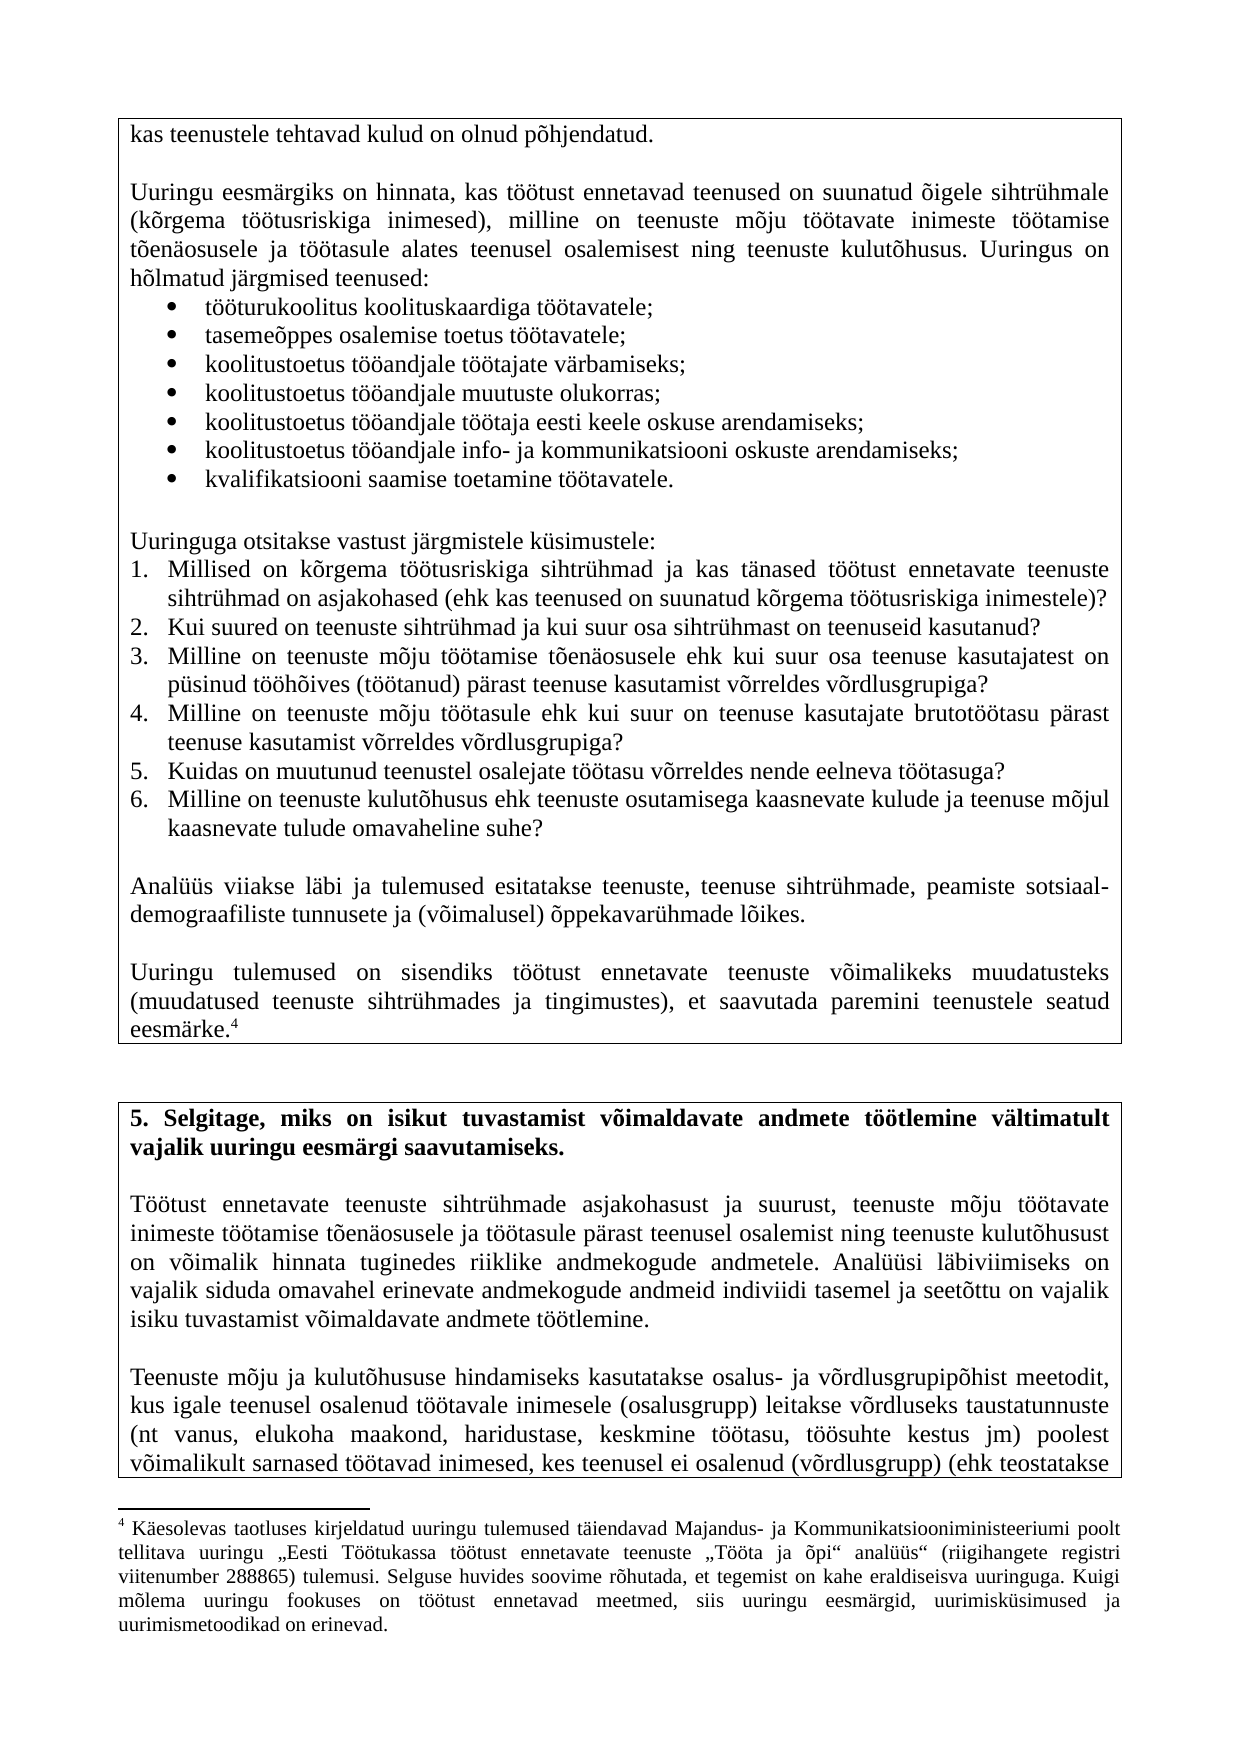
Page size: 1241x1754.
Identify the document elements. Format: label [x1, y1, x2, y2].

table_header [119, 1103, 1121, 1477]
table_header [119, 119, 1121, 1043]
